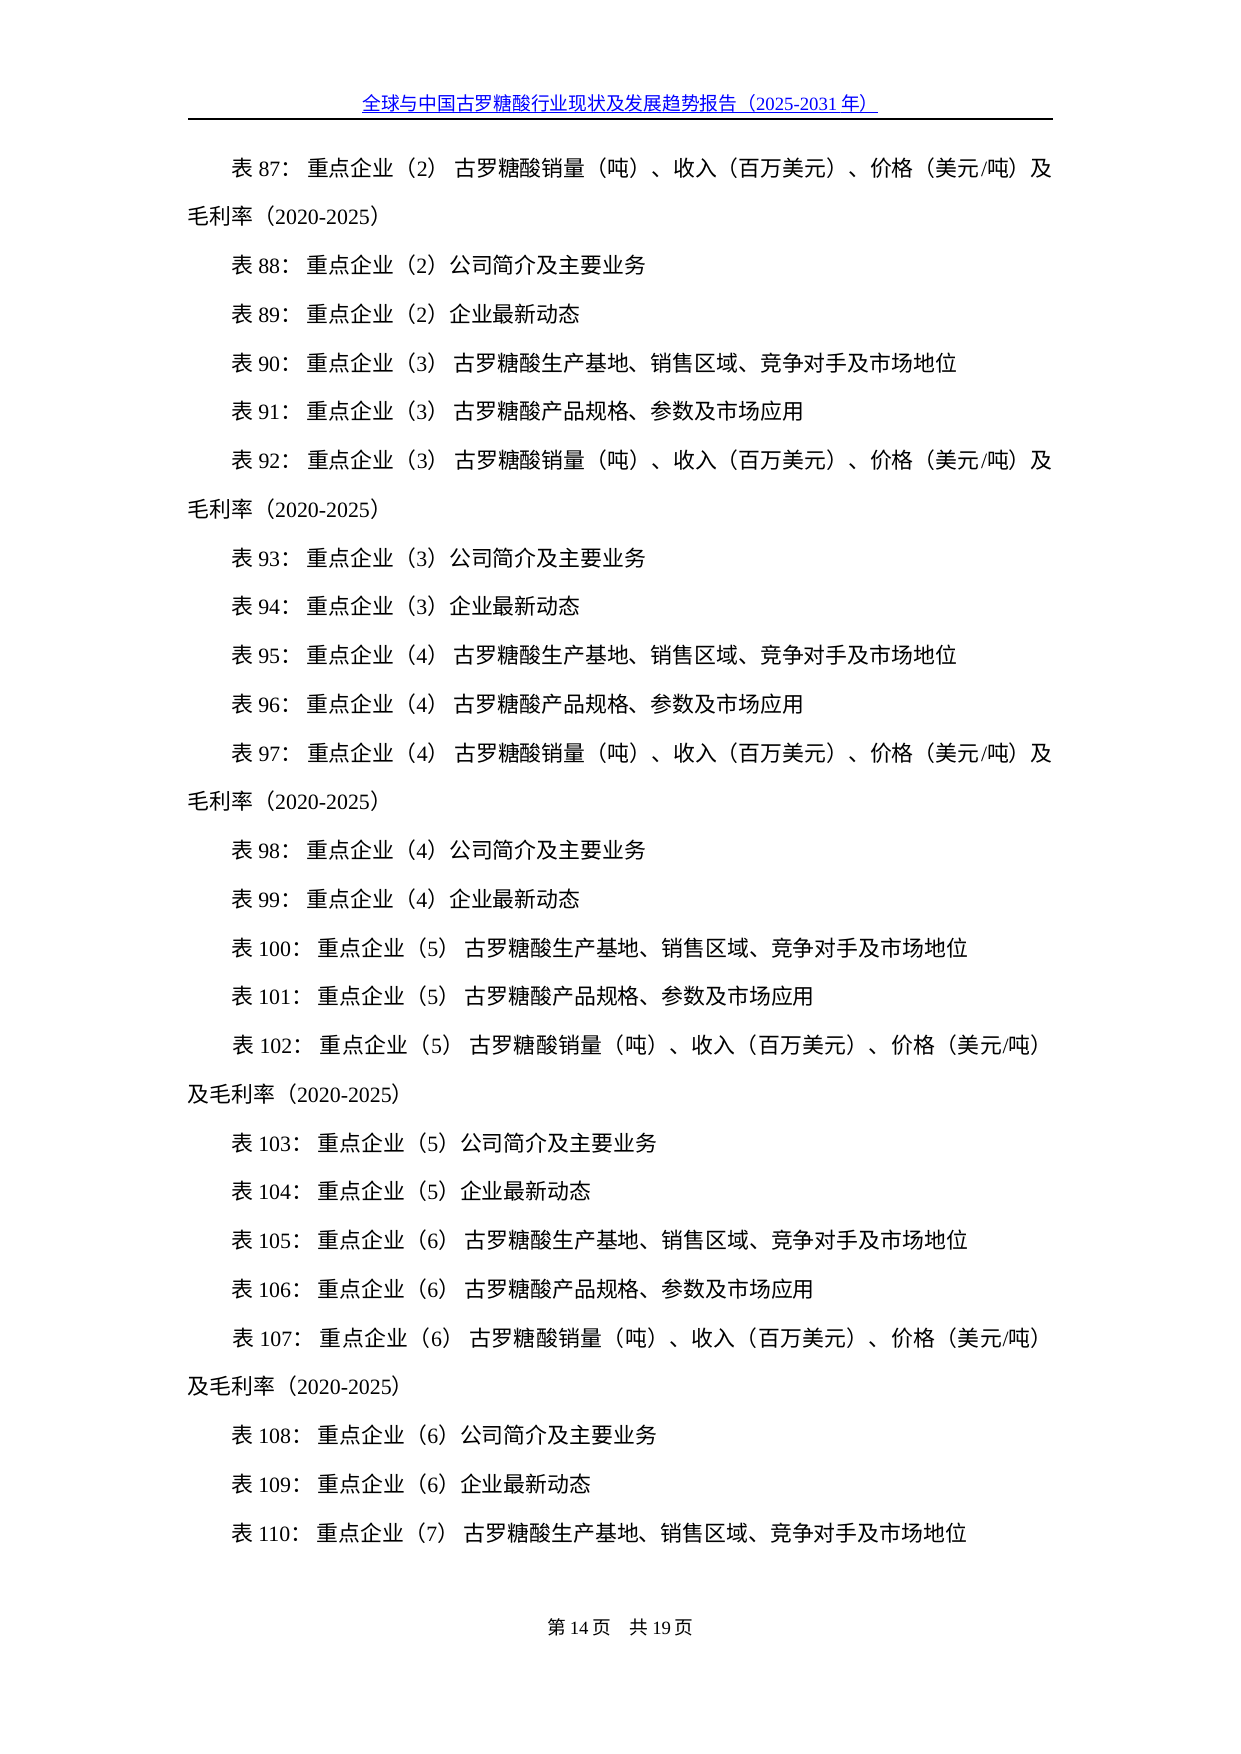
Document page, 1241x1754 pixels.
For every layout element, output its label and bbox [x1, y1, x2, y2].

text [187, 150, 1053, 1548]
